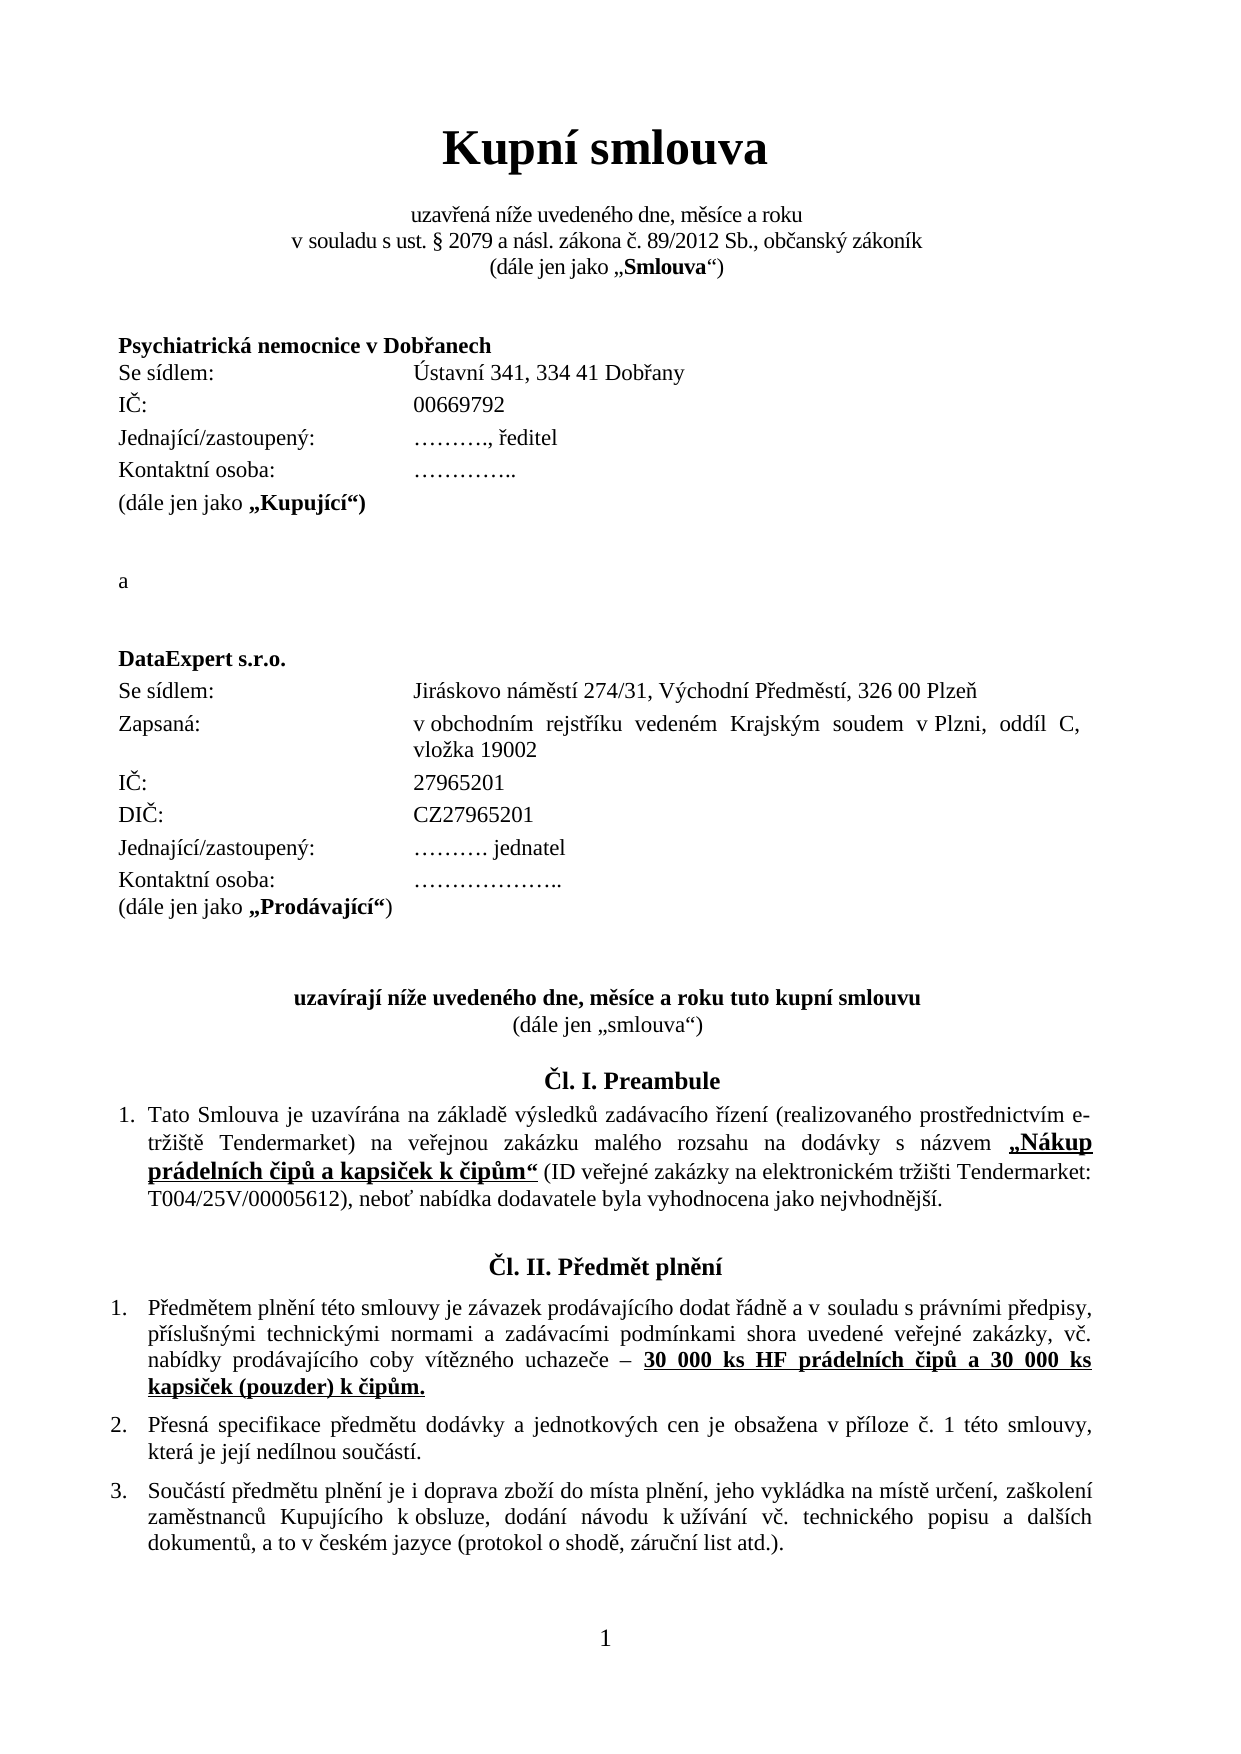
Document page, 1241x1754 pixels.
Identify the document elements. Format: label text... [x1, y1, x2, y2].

text Jednající/zastoupený: ………. jednatel [118, 834, 1092, 860]
list Předmětem plnění této smlouvy je závazek prodávajícího dodat řádně a v souladu s právními předpisy, příslušnými technickými normami a zadávacími podmínkami shora uvedené veřejné zakázky, vč. nabídky prodávajícího coby vítězného uchazeče – 30 000 ks HF prádelních čipů a 30 000 ks kapsiček (pouzder) k čipům. [110, 1294, 1092, 1399]
text (dále jen „smlouva“) [118, 1011, 1097, 1037]
text a [118, 567, 1092, 593]
text Kontaktní osoba: ……………….. [118, 867, 1092, 893]
text DataExpert s.r.o. [118, 644, 1092, 671]
text Psychiatrická nemocnice v Dobřanech [118, 332, 1092, 359]
list Přesná specifikace předmětu dodávky a jednotkových cen je obsažena v příloze č. 1 této smlouvy, která je její nedílnou součástí. [110, 1412, 1092, 1464]
text Kontaktní osoba: ………….. [118, 457, 1092, 483]
text IČ: 27965201 [118, 769, 1092, 795]
text uzavřená níže uvedeného dne, měsíce a roku [121, 201, 1092, 227]
list Součástí předmětu plnění je i doprava zboží do místa plnění, jeho vykládka na místě určení, zaškolení zaměstnanců Kupujícího k obsluze, dodání návodu k užívání vč. technického popisu a dalších dokumentů, a to v českém jazyce (protokol o shodě, záruční list atd.). [110, 1477, 1092, 1556]
text (dále jen jako „Kupující“) [118, 489, 1092, 516]
text Se sídlem: Jiráskovo náměstí 274/31, Východní Předměstí, 326 00 Plzeň [118, 677, 1092, 703]
text (dále jen jako „Smlouva“) [121, 253, 1092, 280]
text v souladu s ust. § 2079 a násl. zákona č. 89/2012 Sb., občanský zákoník [121, 227, 1092, 253]
text Čl. I. Preambule [171, 1066, 1092, 1095]
text DIČ: CZ27965201 [118, 801, 1092, 828]
text uzavírají níže uvedeného dne, měsíce a roku tuto kupní smlouvu [118, 984, 1097, 1011]
text Zapsaná: v obchodním rejstříku vedeném Krajským soudem v Plzni, oddíl C, vložka 19002 [118, 710, 1092, 762]
text Kupní smlouva [118, 118, 1092, 176]
text Se sídlem: Ústavní 341, 334 41 Dobřany [118, 359, 1092, 385]
text 1. Tato Smlouva je uzavírána na základě výsledků zadávacího řízení (realizovaného prostřednictvím e-tržiště Tendermarket) na veřejnou zakázku malého rozsahu na dodávky s názvem „Nákup prádelních čipů a kapsiček k čipům“ (ID veřejné zakázky na elektronickém tržišti Tendermarket: T004/25V/00005612), neboť nabídka dodavatele byla vyhodnocena jako nejvhodnější. [118, 1101, 1092, 1211]
text Jednající/zastoupený: ………., ředitel [118, 424, 1092, 450]
text Čl. II. Předmět plnění [118, 1252, 1092, 1281]
text (dále jen jako „Prodávající“) [118, 893, 1092, 919]
text IČ: 00669792 [118, 391, 1092, 418]
